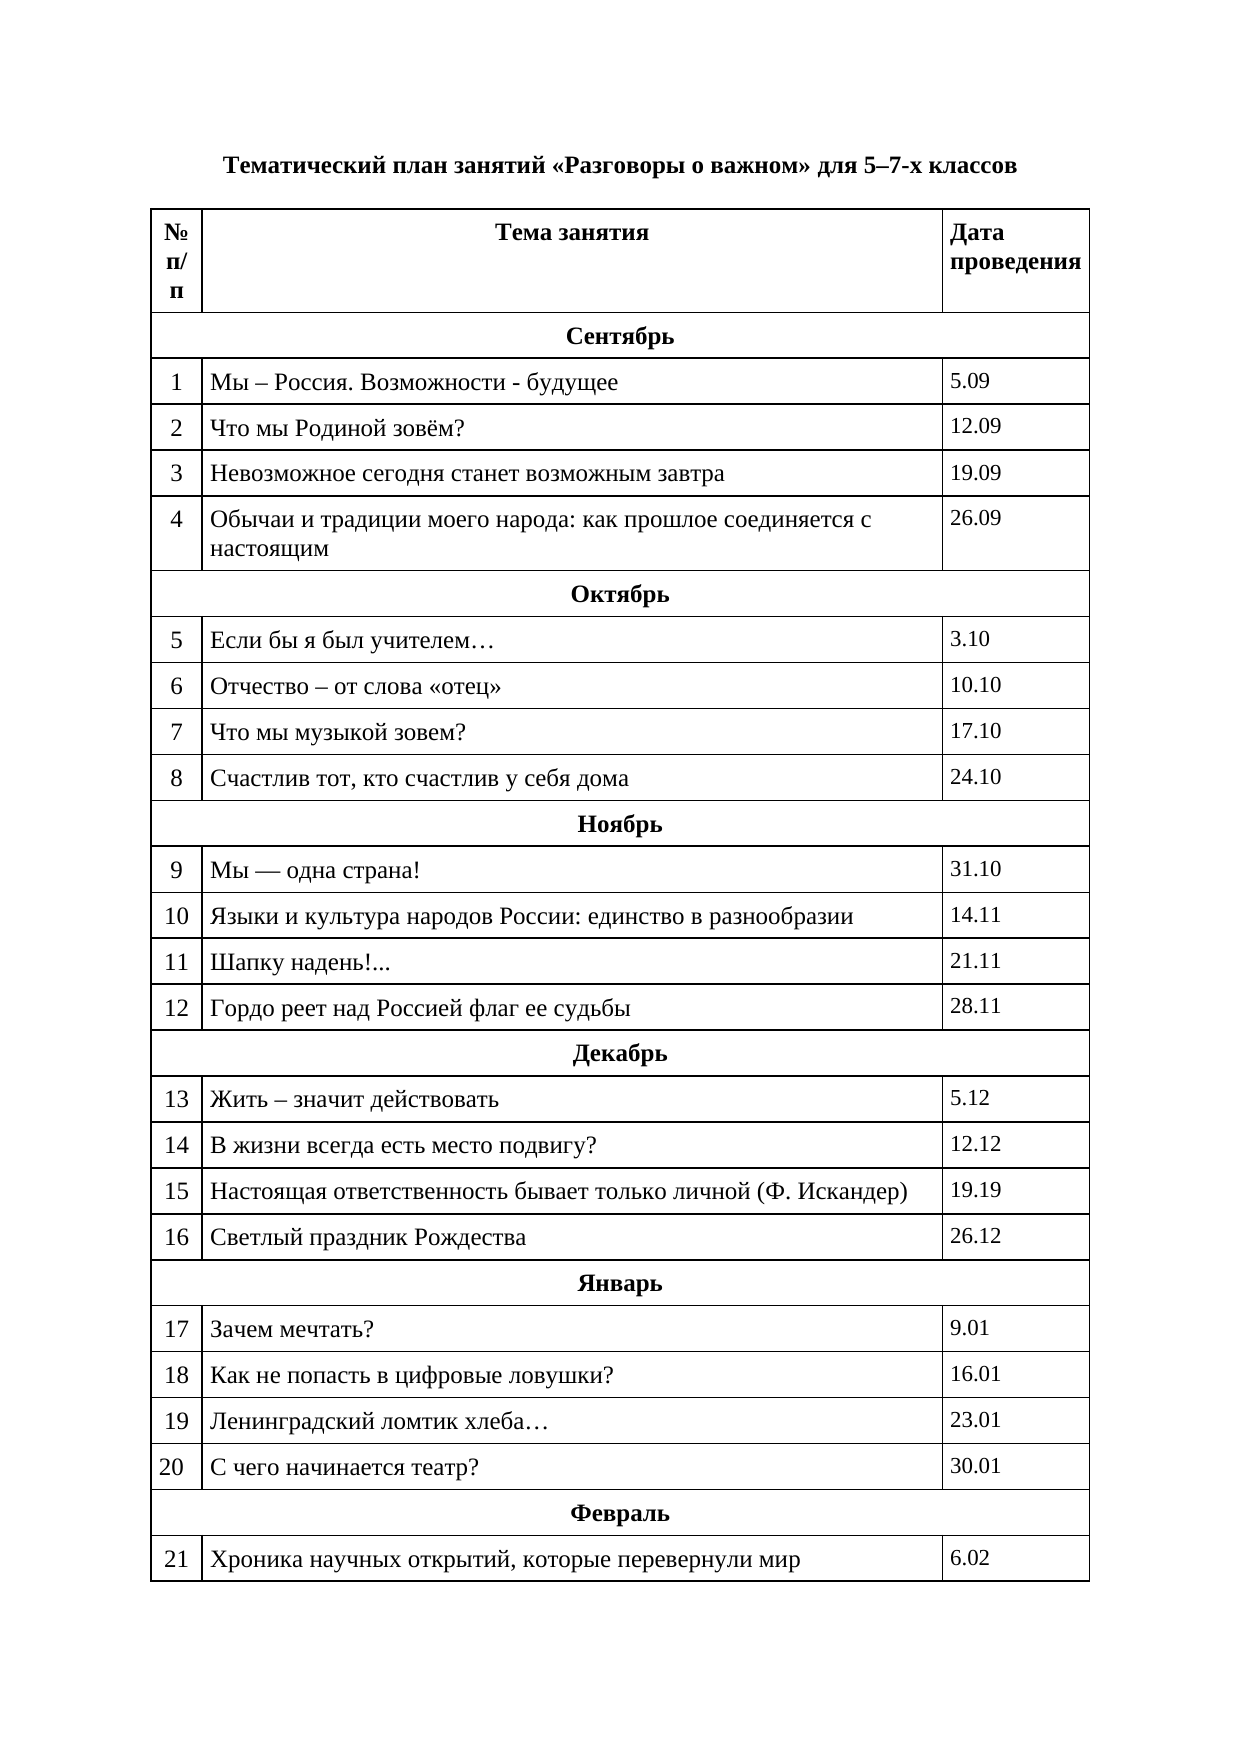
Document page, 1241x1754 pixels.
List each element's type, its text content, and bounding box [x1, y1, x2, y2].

table_cell 20 [152, 1444, 201, 1488]
table_cell 16.01 [943, 1352, 1089, 1397]
table_cell 11 [152, 939, 201, 983]
table_cell Языки и культура народов России: единство в разнообразии [203, 893, 942, 937]
table_cell 21.11 [943, 939, 1089, 983]
table_cell Мы — одна страна! [203, 847, 942, 891]
table_cell 19.19 [943, 1169, 1089, 1213]
table_cell 3.10 [943, 617, 1089, 662]
table_cell Январь [152, 1261, 1089, 1305]
table_cell С чего начинается театр? [203, 1444, 942, 1488]
table_header Дата проведения [943, 210, 1089, 311]
table_cell 16 [152, 1215, 201, 1259]
table_cell 2 [152, 405, 201, 449]
table_cell 1 [152, 359, 201, 403]
table_cell Зачем мечтать? [203, 1306, 942, 1351]
table_cell Мы – Россия. Возможности - будущее [203, 359, 942, 403]
table_cell Октябрь [152, 571, 1089, 616]
table_cell Жить – значит действовать [203, 1077, 942, 1121]
table_cell 9.01 [943, 1306, 1089, 1351]
table_cell Шапку надень!... [203, 939, 942, 983]
table_cell Что мы Родиной зовём? [203, 405, 942, 449]
table_cell Если бы я был учителем… [203, 617, 942, 662]
table_cell 23.01 [943, 1398, 1089, 1443]
table_cell 19 [152, 1398, 201, 1443]
table_cell 6 [152, 663, 201, 708]
table_cell Светлый праздник Рождества [203, 1215, 942, 1259]
table_cell Что мы музыкой зовем? [203, 709, 942, 753]
table_cell 5.09 [943, 359, 1089, 403]
table_cell 6.02 [943, 1536, 1089, 1580]
table_cell 5.12 [943, 1077, 1089, 1121]
table_cell 15 [152, 1169, 201, 1213]
table_cell 31.10 [943, 847, 1089, 891]
table_cell Отчество – от слова «отец» [203, 663, 942, 708]
table_cell Сентябрь [152, 313, 1089, 357]
table_cell Декабрь [152, 1031, 1089, 1075]
table_cell 8 [152, 755, 201, 799]
table_cell 12 [152, 985, 201, 1029]
table_cell Гордо реет над Россией флаг ее судьбы [203, 985, 942, 1029]
table_cell 19.09 [943, 451, 1089, 495]
table_cell 21 [152, 1536, 201, 1580]
table_cell Февраль [152, 1490, 1089, 1534]
table_cell 30.01 [943, 1444, 1089, 1488]
table_cell 18 [152, 1352, 201, 1397]
table_cell Как не попасть в цифровые ловушки? [203, 1352, 942, 1397]
text Тематический план занятий «Разговоры о важном» для 5–7-х классов [150, 150, 1090, 179]
table_cell 12.12 [943, 1123, 1089, 1167]
table_cell 10 [152, 893, 201, 937]
table_cell 7 [152, 709, 201, 753]
table_cell 17.10 [943, 709, 1089, 753]
table_header № п/п [152, 210, 201, 311]
table_cell 26.12 [943, 1215, 1089, 1259]
table_cell 17 [152, 1306, 201, 1351]
table_cell 10.10 [943, 663, 1089, 708]
table_cell 4 [152, 497, 201, 570]
table_header Тема занятия [203, 210, 942, 311]
table_cell 14 [152, 1123, 201, 1167]
table_cell Хроника научных открытий, которые перевернули мир [203, 1536, 942, 1580]
table_cell Ноябрь [152, 801, 1089, 845]
table_cell 26.09 [943, 497, 1089, 570]
table_cell 9 [152, 847, 201, 891]
table_cell 24.10 [943, 755, 1089, 799]
table_cell Невозможное сегодня станет возможным завтра [203, 451, 942, 495]
table_cell Настоящая ответственность бывает только личной (Ф. Искандер) [203, 1169, 942, 1213]
table_cell 5 [152, 617, 201, 662]
table_cell 3 [152, 451, 201, 495]
table_cell В жизни всегда есть место подвигу? [203, 1123, 942, 1167]
table_cell Ленинградский ломтик хлеба… [203, 1398, 942, 1443]
table_cell Счастлив тот, кто счастлив у себя дома [203, 755, 942, 799]
table_cell 14.11 [943, 893, 1089, 937]
table_cell Обычаи и традиции моего народа: как прошлое соединяется с настоящим [203, 497, 942, 570]
table_cell 12.09 [943, 405, 1089, 449]
table_cell 28.11 [943, 985, 1089, 1029]
table_cell 13 [152, 1077, 201, 1121]
